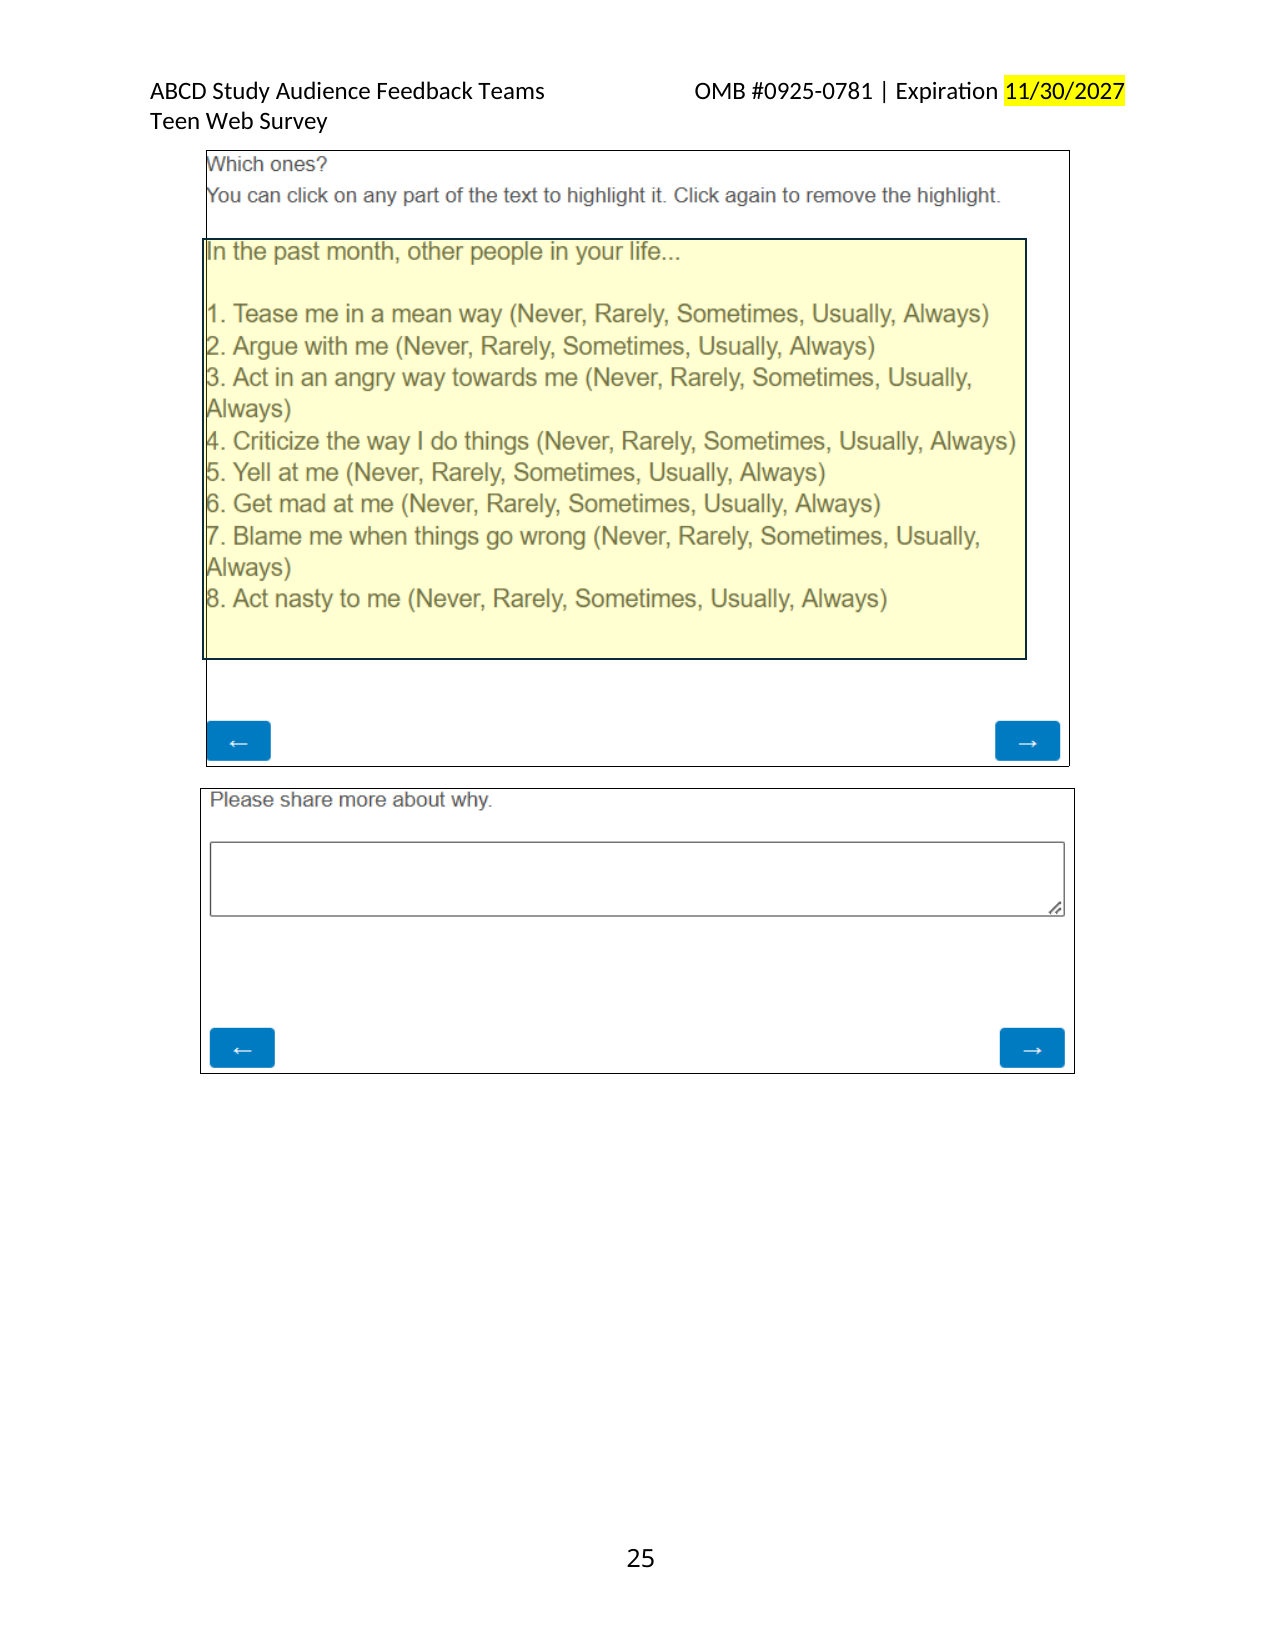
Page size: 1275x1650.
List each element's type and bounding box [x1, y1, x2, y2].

picture [201, 789, 1074, 1073]
picture [207, 151, 1069, 766]
